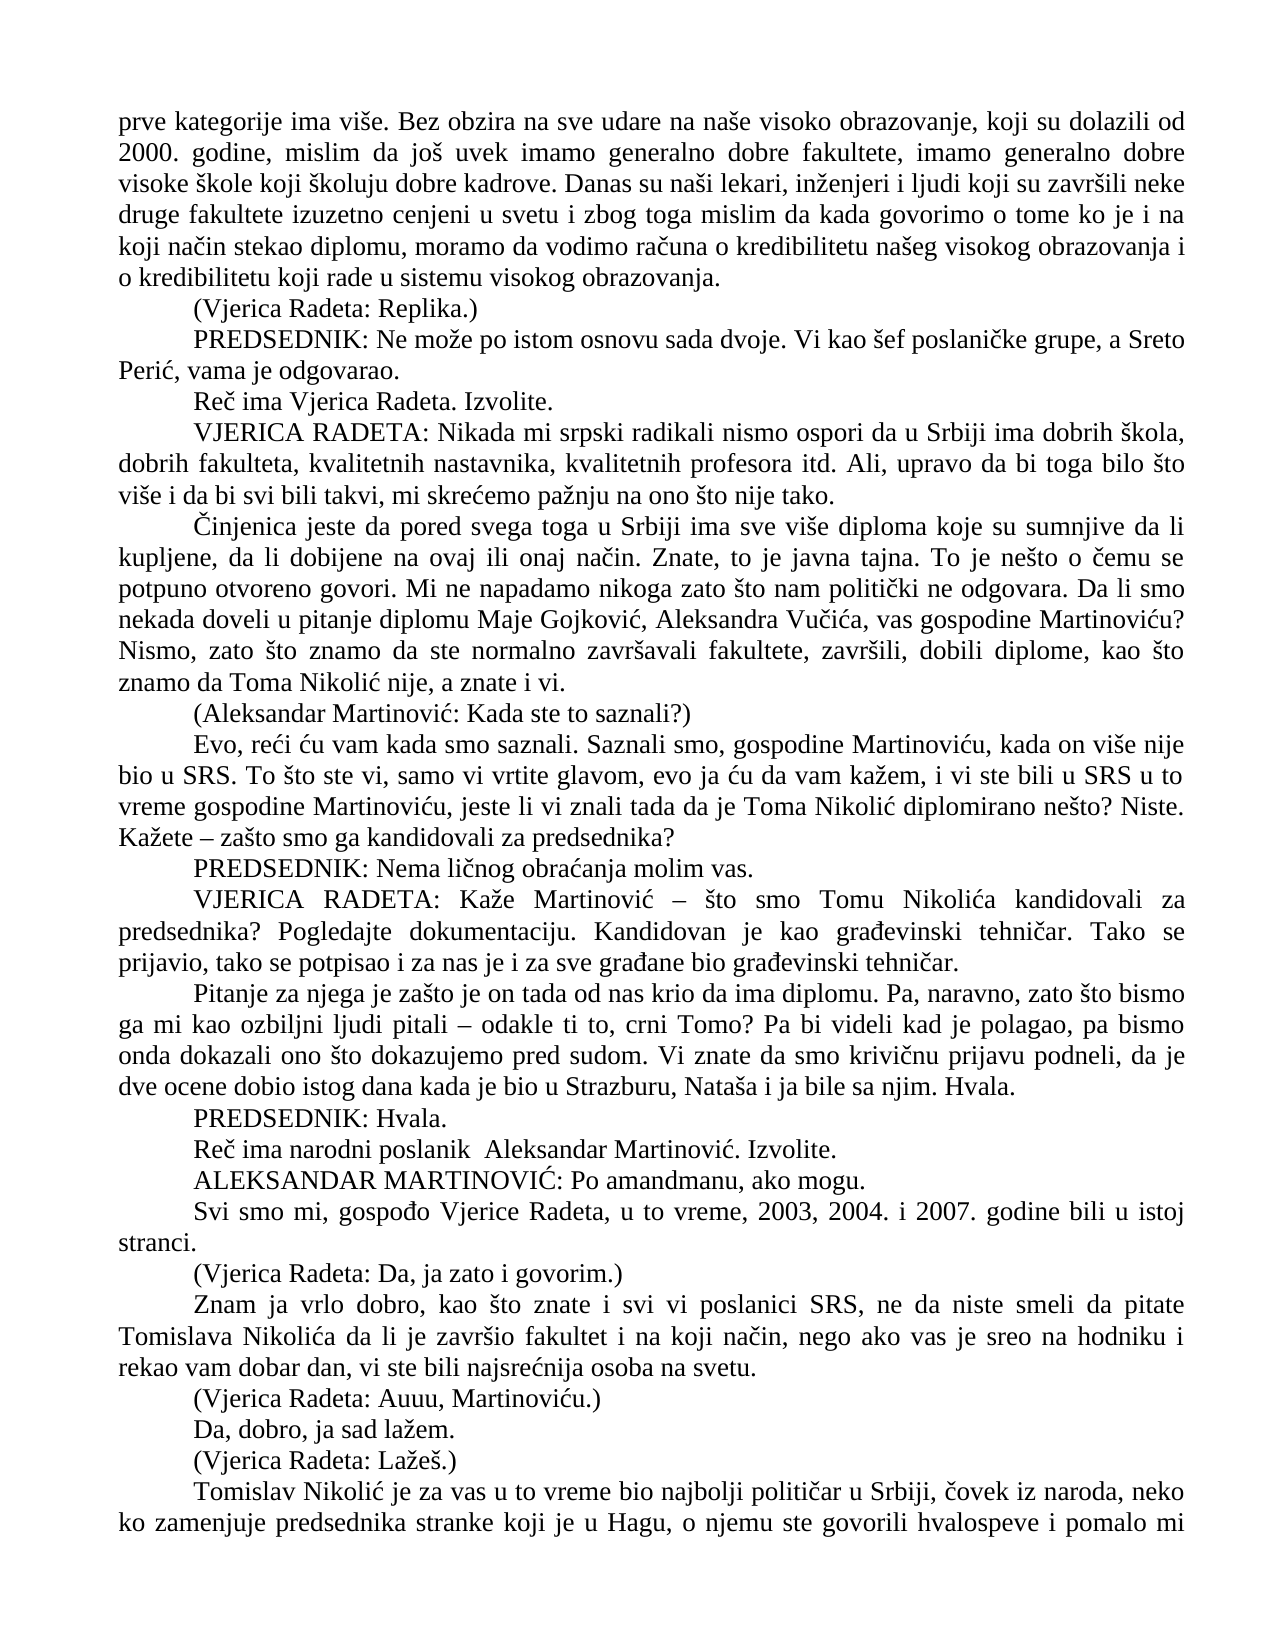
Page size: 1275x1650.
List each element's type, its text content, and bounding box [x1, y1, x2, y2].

text Da, dobro, ja sad lažem. [118, 1413, 1186, 1444]
text Evo, reći ću vam kada smo saznali. Saznali smo, gospodine Martinoviću, kada on više nije bio u SRS. To što ste vi, samo vi vrtite glavom, evo ja ću da vam kažem, i vi ste bili u SRS u to vreme gospodine Martinoviću, jeste li vi znali tada da je Toma Nikolić diplomirano nešto? Niste. Kažete – zašto smo ga kandidovali za predsednika? [118, 728, 1186, 852]
text Svi smo mi, gospođo Vjerice Radeta, u to vreme, 2003, 2004. i 2007. godine bili u istoj stranci. [118, 1195, 1186, 1257]
text Činjenica jeste da pored svega toga u Srbiji ima sve više diploma koje su sumnjive da li kupljene, da li dobijene na ovaj ili onaj način. Znate, to je javna tajna. To je nešto o čemu se potpuno otvoreno govori. Mi ne napadamo nikoga zato što nam politički ne odgovara. Da li smo nekada doveli u pitanje diplomu Maje Gojković, Aleksandra Vučića, vas gospodine Martinoviću? Nismo, zato što znamo da ste normalno završavali fakultete, završili, dobili diplome, kao što znamo da Toma Nikolić nije, a znate i vi. [118, 510, 1186, 697]
text PREDSEDNIK: Hvala. [118, 1102, 1186, 1133]
text Reč ima narodni poslanik Aleksandar Martinović. Izvolite. [118, 1133, 1186, 1164]
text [118, 105, 1186, 292]
text ALEKSANDAR MARTINOVIĆ: Po amandmanu, ako mogu. [118, 1164, 1186, 1195]
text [118, 1475, 1186, 1538]
text VJERICA RADETA: Kaže Martinović – što smo Tomu Nikolića kandidovali za predsednika? Pogledajte dokumentaciju. Kandidovan je kao građevinski tehničar. Tako se prijavio, tako se potpisao i za nas je i za sve građane bio građevinski tehničar. [118, 884, 1186, 977]
text (Vjerica Radeta: Replika.) [118, 292, 1186, 323]
text VJERICA RADETA: Nikada mi srpski radikali nismo ospori da u Srbiji ima dobrih škola, dobrih fakulteta, kvalitetnih nastavnika, kvalitetnih profesora itd. Ali, upravo da bi toga bilo što više i da bi svi bili takvi, mi skrećemo pažnju na ono što nije tako. [118, 416, 1186, 510]
text Znam ja vrlo dobro, kao što znate i svi vi poslanici SRS, ne da niste smeli da pitate Tomislava Nikolića da li je završio fakultet i na koji način, nego ako vas je sreo na hodniku i rekao vam dobar dan, vi ste bili najsrećnija osoba na svetu. [118, 1288, 1186, 1382]
text (Vjerica Radeta: Da, ja zato i govorim.) [118, 1257, 1186, 1288]
text (Vjerica Radeta: Auuu, Martinoviću.) [118, 1382, 1186, 1413]
text PREDSEDNIK: Ne može po istom osnovu sada dvoje. Vi kao šef poslaničke grupe, a Sreto Perić, vama je odgovarao. [118, 323, 1186, 385]
text PREDSEDNIK: Nema ličnog obraćanja molim vas. [118, 852, 1186, 884]
text Reč ima Vjerica Radeta. Izvolite. [118, 385, 1186, 416]
text Pitanje za njega je zašto je on tada od nas krio da ima diplomu. Pa, naravno, zato što bismo ga mi kao ozbiljni ljudi pitali – odakle ti to, crni Tomo? Pa bi videli kad je polagao, pa bismo onda dokazali ono što dokazujemo pred sudom. Vi znate da smo krivičnu prijavu podneli, da je dve ocene dobio istog dana kada je bio u Strazburu, Nataša i ja bile sa njim. Hvala. [118, 977, 1186, 1102]
text (Aleksandar Martinović: Kada ste to saznali?) [118, 697, 1186, 728]
text (Vjerica Radeta: Lažeš.) [118, 1444, 1186, 1475]
